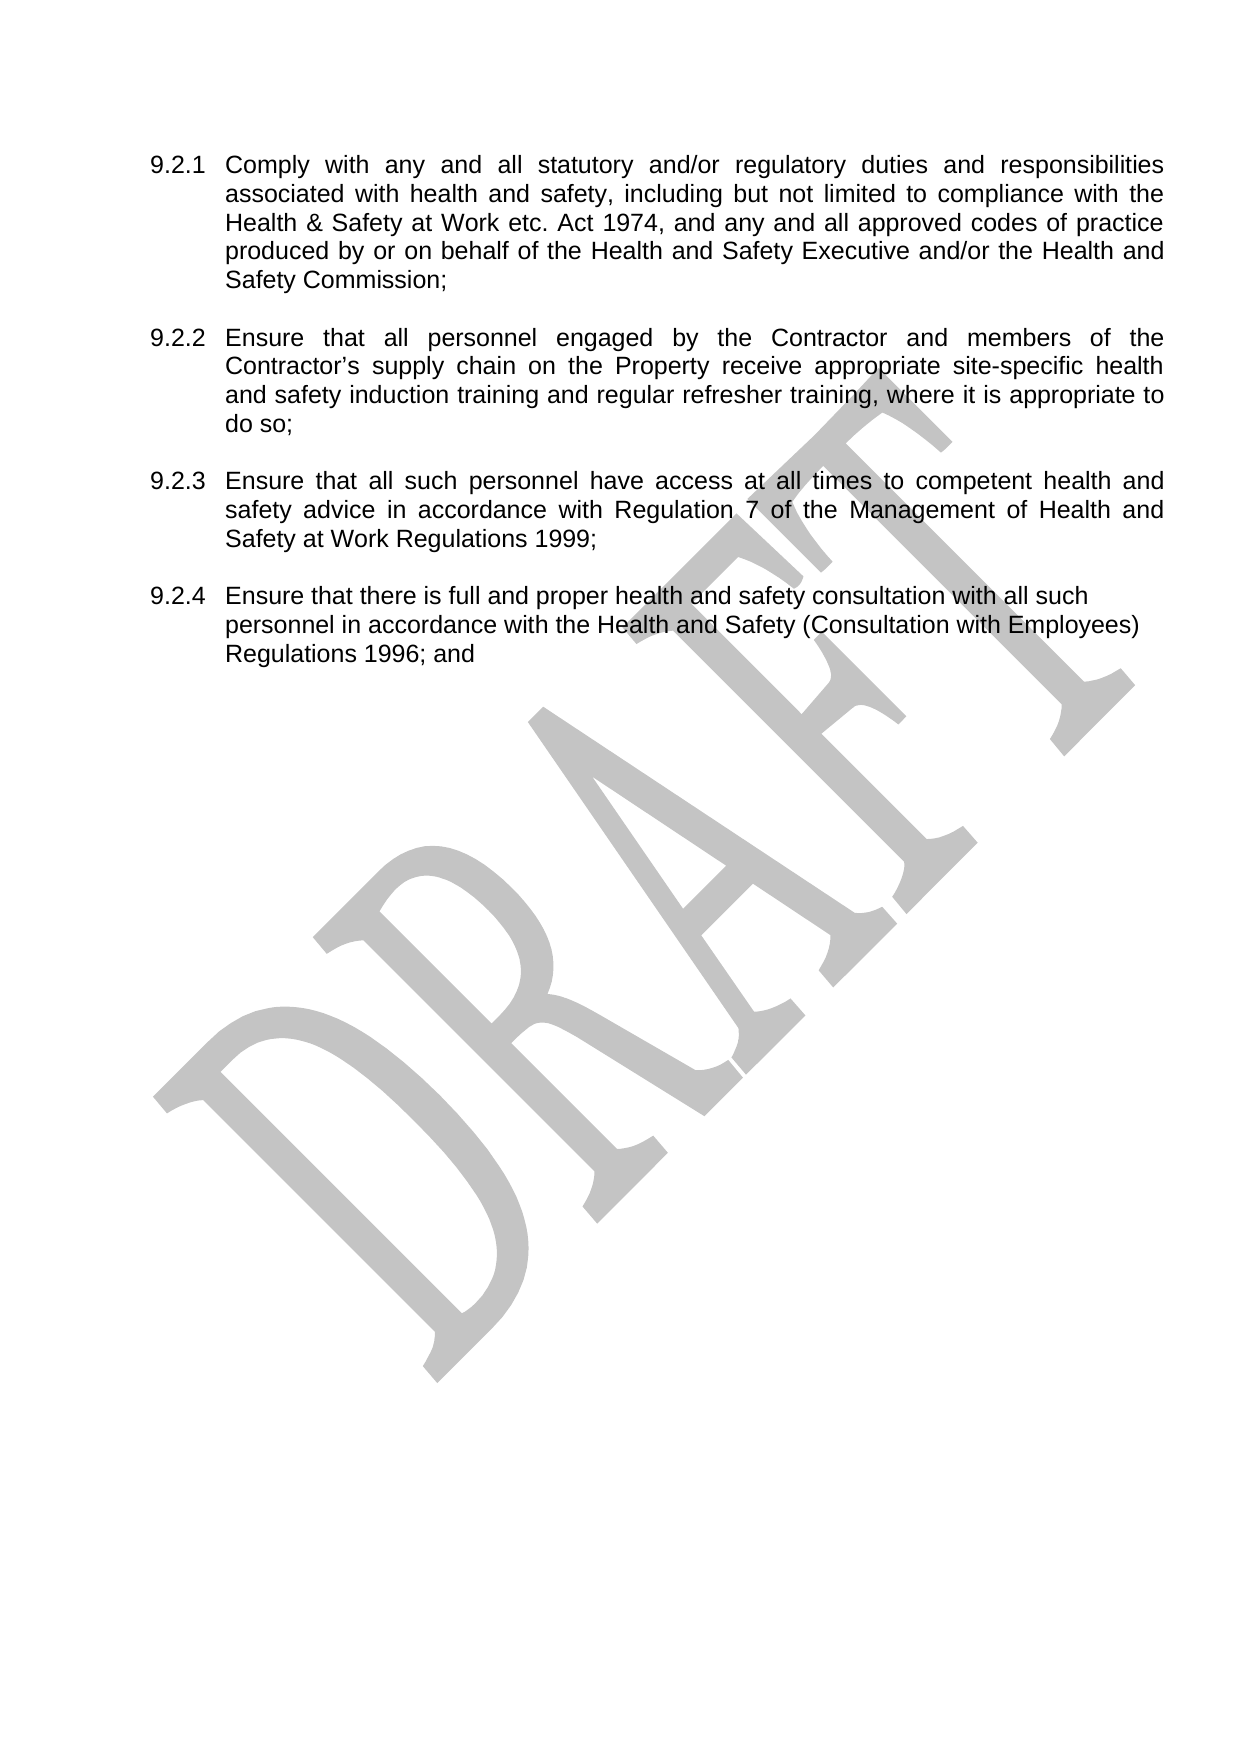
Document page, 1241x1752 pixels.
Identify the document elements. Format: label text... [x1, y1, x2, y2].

text 9.2.3 Ensure that all such personnel have access at all times to competent health and safety advice in accordance with Regulation 7 of the Management of Health and Safety at Work Regulations 1999; [150, 466, 1166, 552]
text 9.2.2 Ensure that all personnel engaged by the Contractor and members of the Contractor’s supply chain on the Property receive appropriate site-specific health and safety induction training and regular refresher training, where it is appropriate to do so; [150, 322, 1166, 437]
text Regulations 1996; and [150, 639, 1166, 667]
text 9.2.4 Ensure that there is full and proper health and safety consultation with all such [150, 581, 1166, 610]
text 9.2.1 Comply with any and all statutory and/or regulatory duties and responsibilities associated with health and safety, including but not limited to compliance with the Health & Safety at Work etc. Act 1974, and any and all approved codes of practice produced by or on behalf of the Health and Safety Executive and/or the Health and Safety Commission; [150, 150, 1166, 294]
text personnel in accordance with the Health and Safety (Consultation with Employees) [150, 610, 1166, 639]
